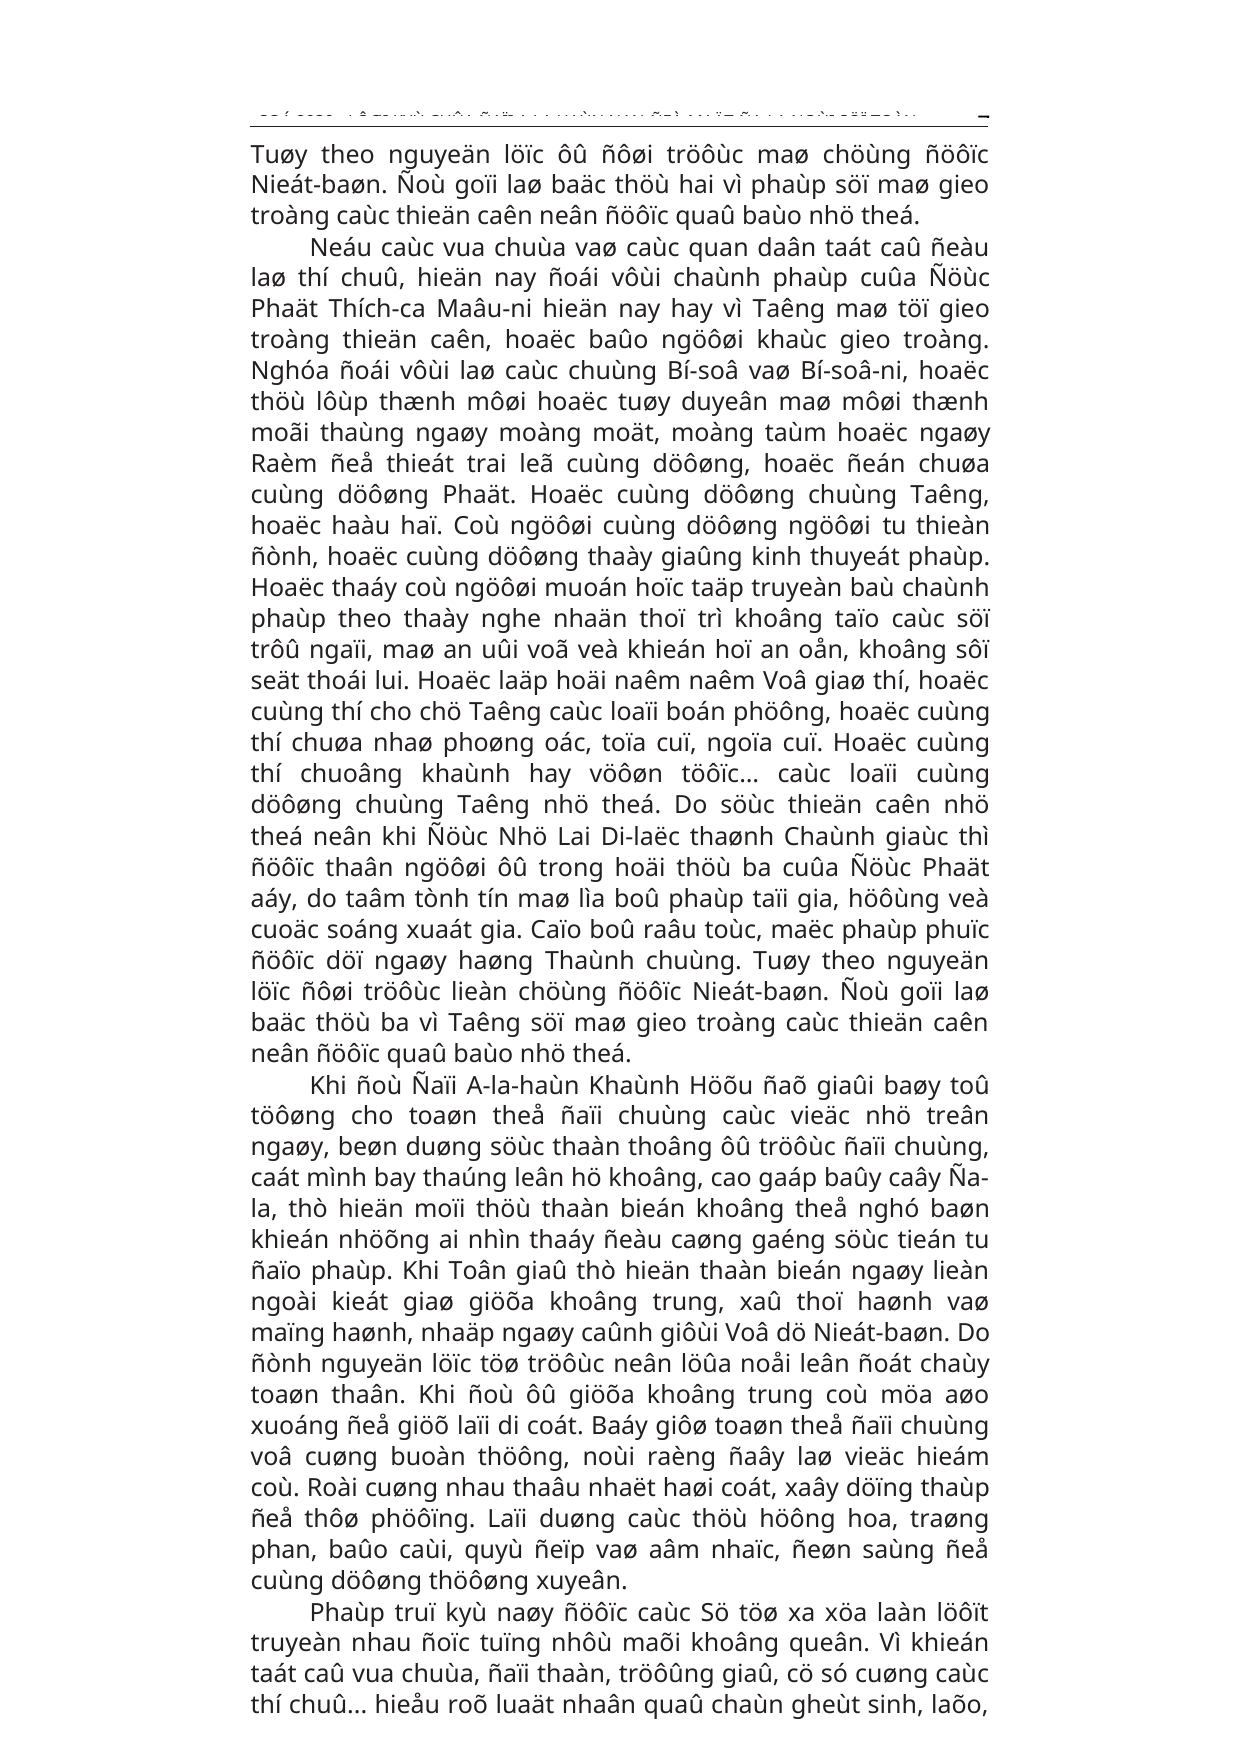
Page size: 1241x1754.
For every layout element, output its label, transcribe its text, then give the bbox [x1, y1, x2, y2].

text Khi ñoù Ñaïi A-la-haùn Khaùnh Höõu ñaõ giaûi baøy toû töôøng cho toaøn theå ñaïi chuùng caùc vieäc nhö treân ngaøy, beøn duøng söùc thaàn thoâng ôû tröôùc ñaïi chuùng, caát mình bay thaúng leân hö khoâng, cao gaáp baûy caây Ña-la, thò hieän moïi thöù thaàn bieán khoâng theå nghó baøn khieán nhöõng ai nhìn thaáy ñeàu caøng gaéng söùc tieán tu ñaïo phaùp. Khi Toân giaû thò hieän thaàn bieán ngaøy lieàn ngoài kieát giaø giöõa khoâng trung, xaû thoï haønh vaø maïng haønh, nhaäp ngaøy caûnh giôùi Voâ dö Nieát-baøn. Do ñònh nguyeän löïc töø tröôùc neân löûa noåi leân ñoát chaùy toaøn thaân. Khi ñoù ôû giöõa khoâng trung coù möa aøo xuoáng ñeå giöõ laïi di coát. Baáy giôø toaøn theå ñaïi chuùng voâ cuøng buoàn thöông, noùi raèng ñaây laø vieäc hieám coù. Roài cuøng nhau thaâu nhaët haøi coát, xaây döïng thaùp ñeå thôø phöôïng. Laïi duøng caùc thöù höông hoa, traøng phan, baûo caùi, quyù ñeïp vaø aâm nhaïc, ñeøn saùng ñeå cuùng döôøng thöôøng xuyeân. [250, 1069, 990, 1597]
text Tuøy theo nguyeän löïc ôû ñôøi tröôùc maø chöùng ñöôïc Nieát-baøn. Ñoù goïi laø baäc thöù hai vì phaùp söï maø gieo troàng caùc thieän caên neân ñöôïc quaû baùo nhö theá. [250, 138, 990, 231]
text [250, 1597, 990, 1721]
text Neáu caùc vua chuùa vaø caùc quan daân taát caû ñeàu laø thí chuû, hieän nay ñoái vôùi chaùnh phaùp cuûa Ñöùc Phaät Thích-ca Maâu-ni hieän nay hay vì Taêng maø töï gieo troàng thieän caên, hoaëc baûo ngöôøi khaùc gieo troàng. Nghóa ñoái vôùi laø caùc chuùng Bí-soâ vaø Bí-soâ-ni, hoaëc thöù lôùp thænh môøi hoaëc tuøy duyeân maø môøi thænh moãi thaùng ngaøy moàng moät, moàng taùm hoaëc ngaøy Raèm ñeå thieát trai leã cuùng döôøng, hoaëc ñeán chuøa cuùng döôøng Phaät. Hoaëc cuùng döôøng chuùng Taêng, hoaëc haàu haï. Coù ngöôøi cuùng döôøng ngöôøi tu thieàn ñònh, hoaëc cuùng döôøng thaày giaûng kinh thuyeát phaùp. Hoaëc thaáy coù ngöôøi muoán hoïc taäp truyeàn baù chaùnh phaùp theo thaày nghe nhaän thoï trì khoâng taïo caùc söï trôû ngaïi, maø an uûi voã veà khieán hoï an oån, khoâng sôï seät thoái lui. Hoaëc laäp hoäi naêm naêm Voâ giaø thí, hoaëc cuùng thí cho chö Taêng caùc loaïi boán phöông, hoaëc cuùng thí chuøa nhaø phoøng oác, toïa cuï, ngoïa cuï. Hoaëc cuùng thí chuoâng khaùnh hay vöôøn töôïc… caùc loaïi cuùng döôøng chuùng Taêng nhö theá. Do söùc thieän caên nhö theá neân khi Ñöùc Nhö Lai Di-laëc thaønh Chaùnh giaùc thì ñöôïc thaân ngöôøi ôû trong hoäi thöù ba cuûa Ñöùc Phaät aáy, do taâm tònh tín maø lìa boû phaùp taïi gia, höôùng veà cuoäc soáng xuaát gia. Caïo boû raâu toùc, maëc phaùp phuïc ñöôïc döï ngaøy haøng Thaùnh chuùng. Tuøy theo nguyeän löïc ñôøi tröôùc lieàn chöùng ñöôïc Nieát-baøn. Ñoù goïi laø baäc thöù ba vì Taêng söï maø gieo troàng caùc thieän caên neân ñöôïc quaû baùo nhö theá. [250, 231, 990, 1069]
